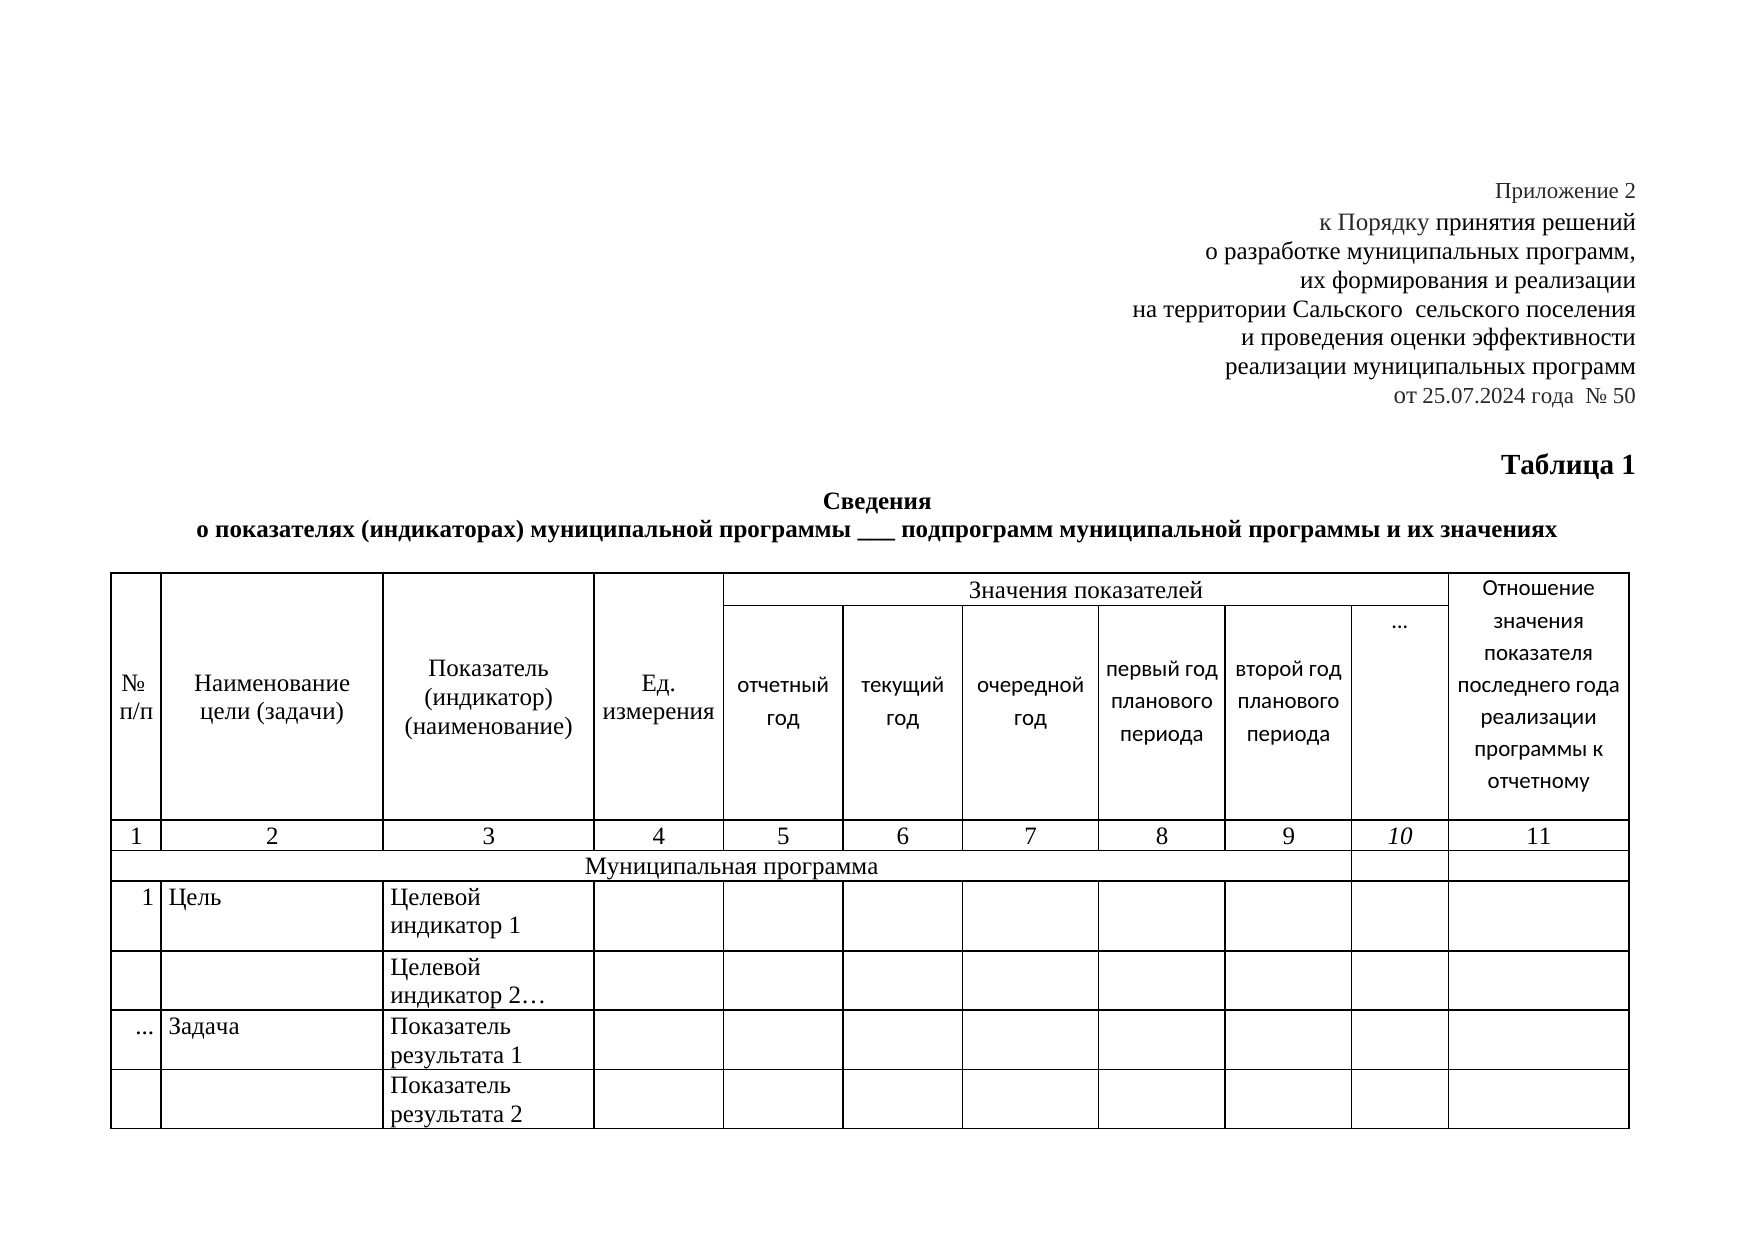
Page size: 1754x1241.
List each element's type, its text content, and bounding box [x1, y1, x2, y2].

table_cell Показатель результата 2 [384, 1070, 593, 1127]
table_cell [1352, 851, 1448, 880]
table_cell [963, 952, 1098, 1009]
table_cell [724, 1011, 842, 1068]
table_cell 9 [1226, 821, 1351, 850]
table_cell [595, 1070, 723, 1127]
table_cell [1226, 1011, 1351, 1068]
table_cell [844, 1011, 962, 1068]
table_cell [595, 1011, 723, 1068]
table_cell 10 [1352, 821, 1448, 850]
table_cell первый год планового периода [1099, 606, 1224, 819]
table_cell [1226, 882, 1351, 950]
table_header № п/п [112, 574, 160, 819]
table_cell 7 [963, 821, 1098, 850]
table_cell очередной год [963, 606, 1098, 819]
table_cell [1099, 1011, 1224, 1068]
table_cell Целевой индикатор 1 [384, 882, 593, 950]
table_cell [963, 882, 1098, 950]
text о показателях (индикаторах) муниципальной программы ___ подпрограмм муниципальной программы и их значениях [118, 514, 1636, 543]
text Сведения [118, 486, 1636, 514]
table_cell [1352, 1011, 1448, 1068]
table_cell [844, 1070, 962, 1127]
table_cell [963, 1011, 1098, 1068]
table_cell текущий год [844, 606, 962, 819]
text о разработке муниципальных программ, [118, 236, 1636, 265]
text от 25.07.2024 года № 50 [118, 380, 1636, 409]
text к Порядку принятия решений [118, 207, 1636, 236]
table_cell 3 [384, 821, 593, 850]
table_cell [963, 1070, 1098, 1127]
table_cell [595, 952, 723, 1009]
table_cell 6 [844, 821, 962, 850]
text Приложение 2 [118, 177, 1636, 203]
subtitle Таблица 1 [118, 447, 1636, 481]
table_cell 1 [112, 882, 160, 950]
table_cell [112, 952, 160, 1009]
table_cell 1 [112, 821, 160, 850]
table_cell [1099, 882, 1224, 950]
table_header Отношение значения показателя последнего года реализации программы к отчетному [1449, 574, 1628, 819]
table_header Значения показателей [724, 574, 1448, 605]
table_cell [162, 952, 382, 1009]
text их формирования и реализации [118, 265, 1636, 294]
table_cell [1352, 952, 1448, 1009]
table_header Ед. измерения [595, 574, 723, 819]
text реализации муниципальных программ [118, 351, 1636, 380]
table_cell [1099, 1070, 1224, 1127]
table_cell [1449, 1070, 1628, 1127]
table_cell [1226, 952, 1351, 1009]
table_cell [724, 882, 842, 950]
table_cell Задача [162, 1011, 382, 1068]
table_cell [1449, 882, 1628, 950]
text и проведения оценки эффективности [118, 322, 1636, 351]
table_cell 11 [1449, 821, 1628, 850]
table_header Показатель (индикатор) (наименование) [384, 574, 593, 819]
table_cell отчетный год [724, 606, 842, 819]
table_cell 4 [595, 821, 723, 850]
table_cell 8 [1099, 821, 1224, 850]
table_cell [844, 952, 962, 1009]
table_cell [844, 882, 962, 950]
table_cell [162, 1070, 382, 1127]
table_cell Муниципальная программа [112, 851, 1351, 880]
text на территории Сальского сельского поселения [118, 294, 1636, 322]
table_cell [1099, 952, 1224, 1009]
table_cell … [1352, 606, 1448, 819]
table_cell Показатель результата 1 [384, 1011, 593, 1068]
table_cell [1226, 1070, 1351, 1127]
table_cell [112, 1070, 160, 1127]
table_cell второй год планового периода [1226, 606, 1351, 819]
table_cell ... [112, 1011, 160, 1068]
table_cell [1352, 1070, 1448, 1127]
table_header Наименование цели (задачи) [162, 574, 382, 819]
table_cell 2 [162, 821, 382, 850]
table_cell [595, 882, 723, 950]
table_cell Цель [162, 882, 382, 950]
table_cell [1449, 952, 1628, 1009]
table_cell Целевой индикатор 2… [384, 952, 593, 1009]
table_cell [724, 1070, 842, 1127]
table_cell 5 [724, 821, 842, 850]
table_cell [1352, 882, 1448, 950]
table_cell [724, 952, 842, 1009]
table_cell [1449, 851, 1628, 880]
table_cell [1449, 1011, 1628, 1068]
